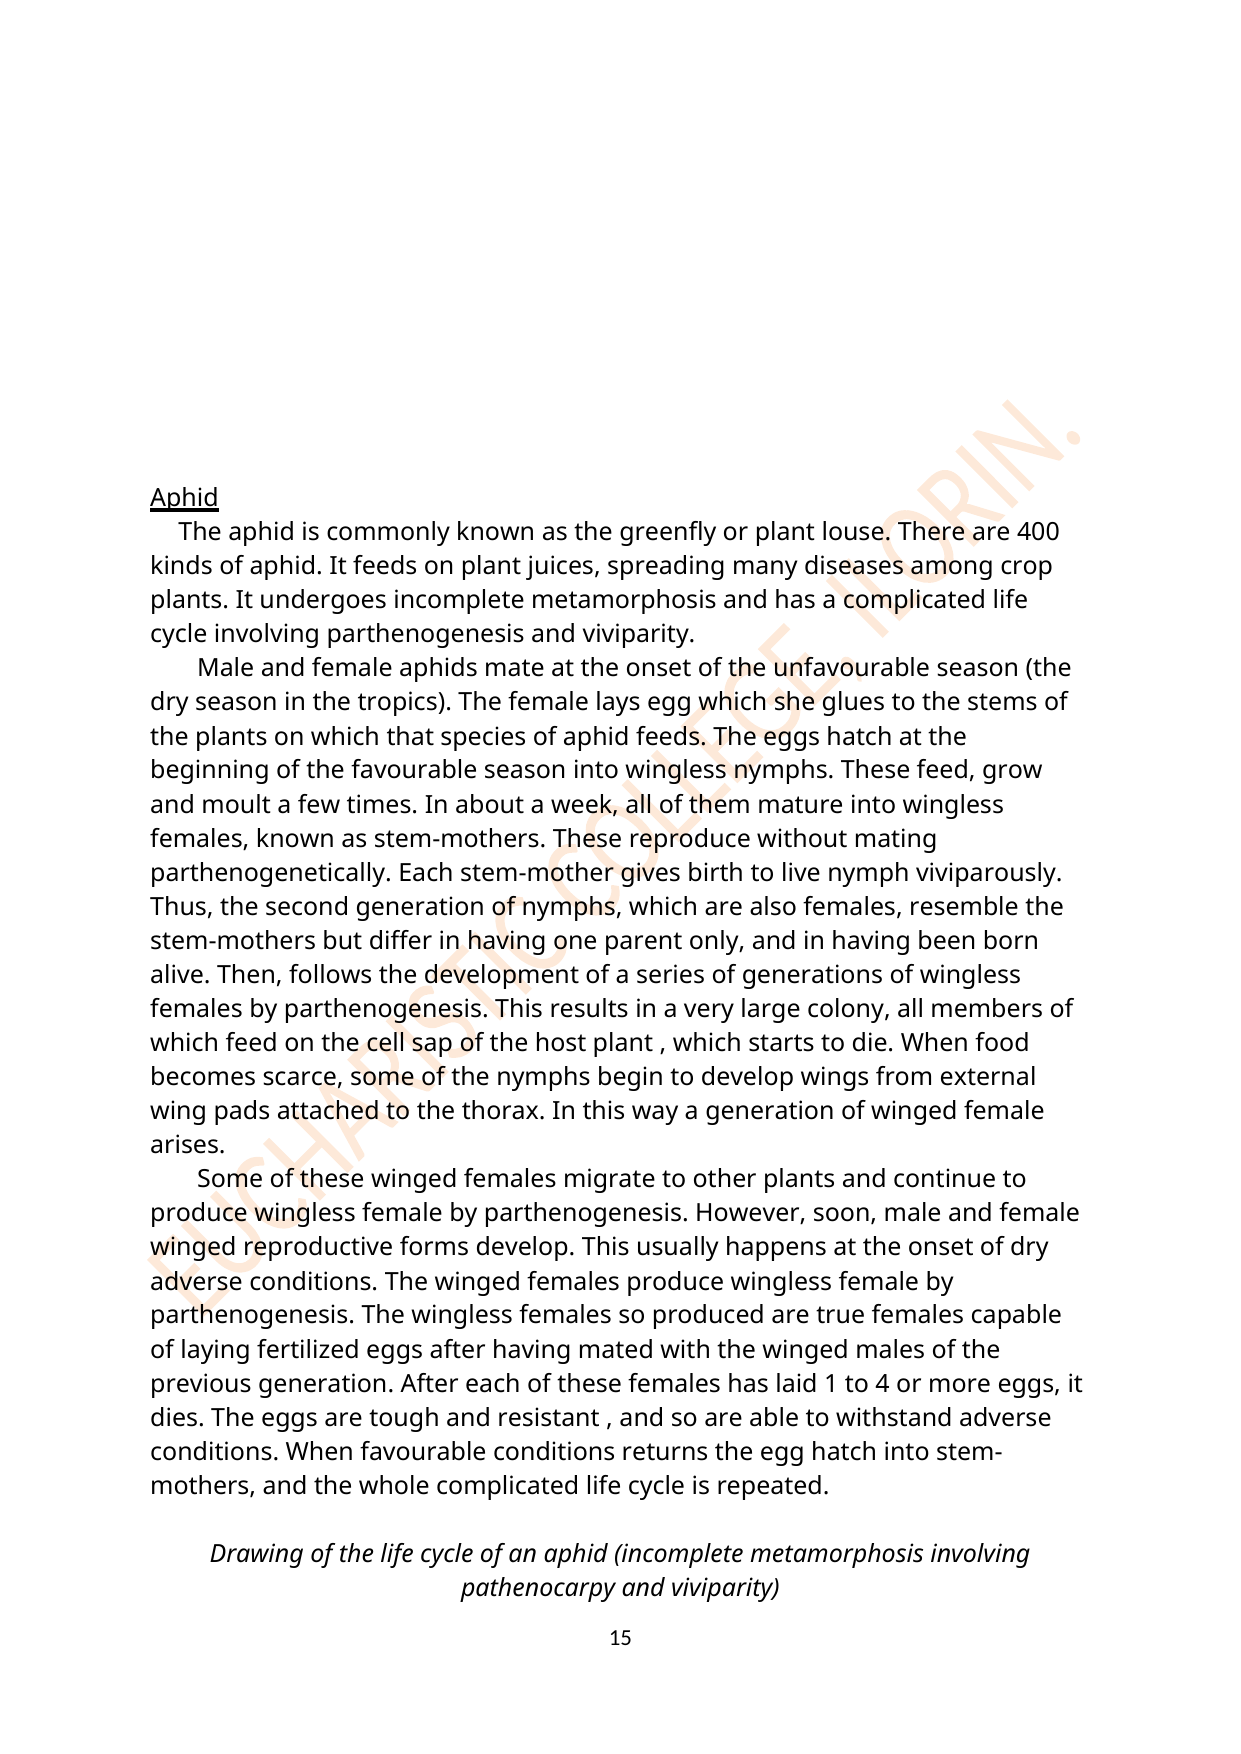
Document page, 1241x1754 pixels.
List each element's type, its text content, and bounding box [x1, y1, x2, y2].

text Aphid [150, 480, 1090, 514]
text Male and female aphids mate at the onset of the unfavourable season (the dry season in the tropics). The female lays egg which she glues to the stems of the plants on which that species of aphid feeds. The eggs hatch at the beginning of the favourable season into wingless nymphs. These feed, grow and moult a few times. In about a week, all of them mature into wingless females, known as stem-mothers. These reproduce without mating parthenogenetically. Each stem-mother gives birth to live nymph viviparously. Thus, the second generation of nymphs, which are also females, resemble the stem-mothers but differ in having one parent only, and in having been born alive. Then, follows the development of a series of generations of wingless females by parthenogenesis. This results in a very large colony, all members of which feed on the cell sap of the host plant , which starts to die. When food becomes scarce, some of the nymphs begin to develop wings from external wing pads attached to the thorax. In this way a generation of winged female arises. [150, 650, 1090, 1161]
text The aphid is commonly known as the greenfly or plant louse. There are 400 kinds of aphid. It feeds on plant juices, spreading many diseases among crop plants. It undergoes incomplete metamorphosis and has a complicated life cycle involving parthenogenesis and viviparity. [150, 514, 1090, 650]
text Drawing of the life cycle of an aphid (incomplete metamorphosis involving pathenocarpy and viviparity) [150, 1536, 1090, 1604]
text Some of these winged females migrate to other plants and continue to produce wingless female by parthenogenesis. However, soon, male and female winged reproductive forms develop. This usually happens at the onset of dry adverse conditions. The winged females produce wingless female by parthenogenesis. The wingless females so produced are true females capable of laying fertilized eggs after having mated with the winged males of the previous generation. After each of these females has laid 1 to 4 or more eggs, it dies. The eggs are tough and resistant , and so are able to withstand adverse conditions. When favourable conditions returns the egg hatch into stem-mothers, and the whole complicated life cycle is repeated. [150, 1161, 1090, 1502]
